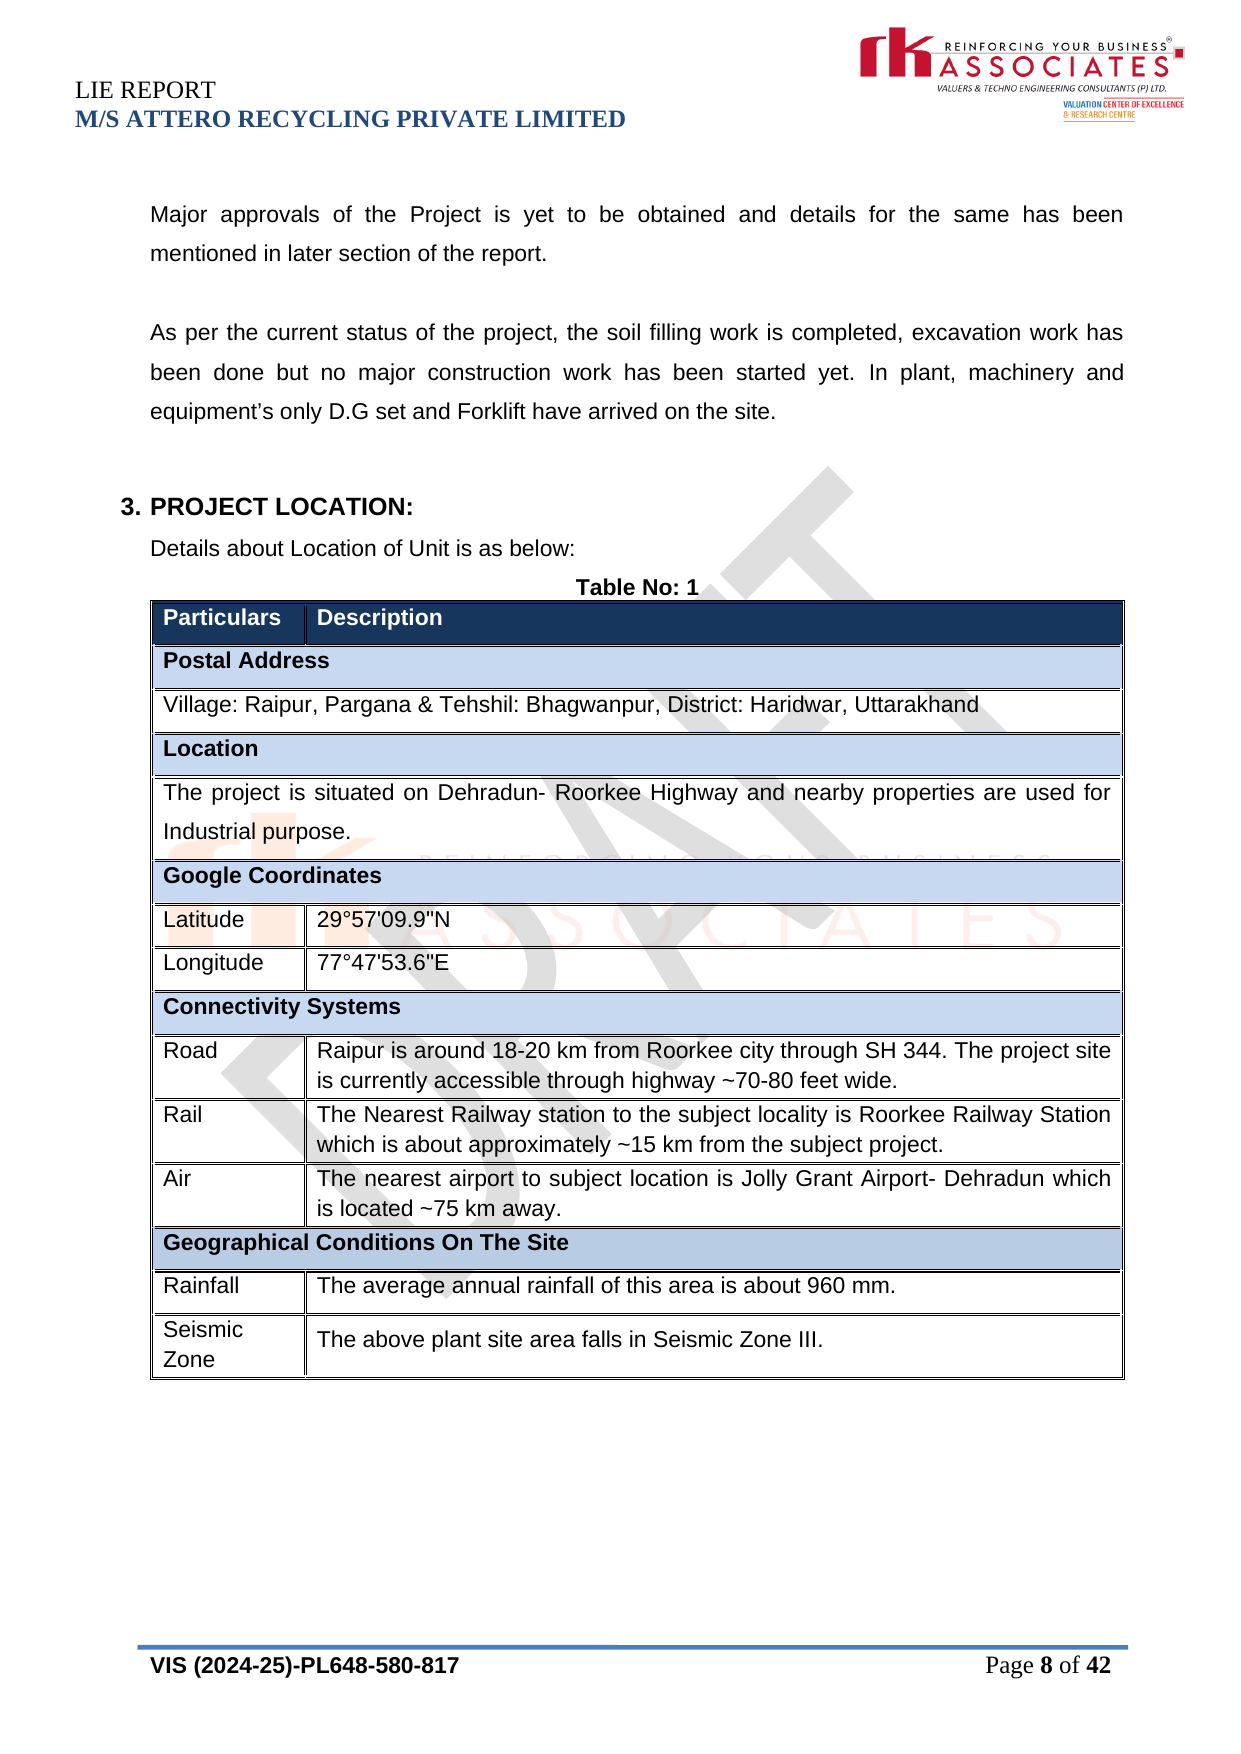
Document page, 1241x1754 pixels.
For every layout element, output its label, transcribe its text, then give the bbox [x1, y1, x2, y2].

table_cell 29°57'09.9"N [307, 903, 1122, 946]
table_cell Raipur is around 18-20 km from Roorkee city through SH 344. The project site is currently accessible through highway ~70-80 feet wide. [307, 1034, 1122, 1098]
table_header Description [305, 604, 1122, 644]
table_cell Geographical Conditions On The Site [153, 1226, 1122, 1269]
table_cell Postal Address [152, 644, 1123, 688]
table_cell Village: Raipur, Pargana & Tehshil: Bhagwanpur, District: Haridwar, Uttarakhand [152, 688, 1123, 732]
table_cell Seismic Zone [152, 1313, 305, 1377]
table_cell 77°47'53.6"E [305, 946, 1123, 990]
table_cell Connectivity Systems [152, 990, 1123, 1034]
table_cell Rail [153, 1098, 304, 1162]
table_cell Latitude [153, 903, 304, 946]
text As per the current status of the project, the soil filling work is completed, excavation work has been done but no major construction work has been started yet. In plant, machinery and equipment’s only D.G set and Forklift have arrived on the site. [150, 319, 1125, 424]
table_cell Road [153, 1034, 304, 1098]
table_cell Location [153, 732, 1122, 775]
table_header Particulars [153, 604, 305, 644]
table_cell The nearest airport to subject location is Jolly Grant Airport- Dehradun which is located ~75 km away. [307, 1162, 1122, 1226]
table_cell Longitude [152, 946, 305, 990]
table_cell Air [153, 1162, 304, 1226]
text Table No: 1 [150, 574, 1125, 600]
table_cell Rainfall [152, 1269, 305, 1313]
picture [854, 19, 1188, 125]
table_cell Google Coordinates [153, 859, 1122, 902]
text Details about Location of Unit is as below: [150, 534, 1125, 561]
table_cell The project is situated on Dehradun- Roorkee Highway and nearby properties are used for Industrial purpose. [152, 775, 1123, 859]
table_cell The above plant site area falls in Seismic Zone III. [305, 1313, 1123, 1377]
table_cell The average annual rainfall of this area is about 960 mm. [305, 1269, 1123, 1313]
list PROJECT LOCATION: [120, 491, 1125, 520]
table_cell The Nearest Railway station to the subject locality is Roorkee Railway Station which is about approximately ~15 km from the subject project. [307, 1098, 1122, 1162]
text Major approvals of the Project is yet to be obtained and details for the same has been mentioned in later section of the report. [150, 201, 1125, 267]
